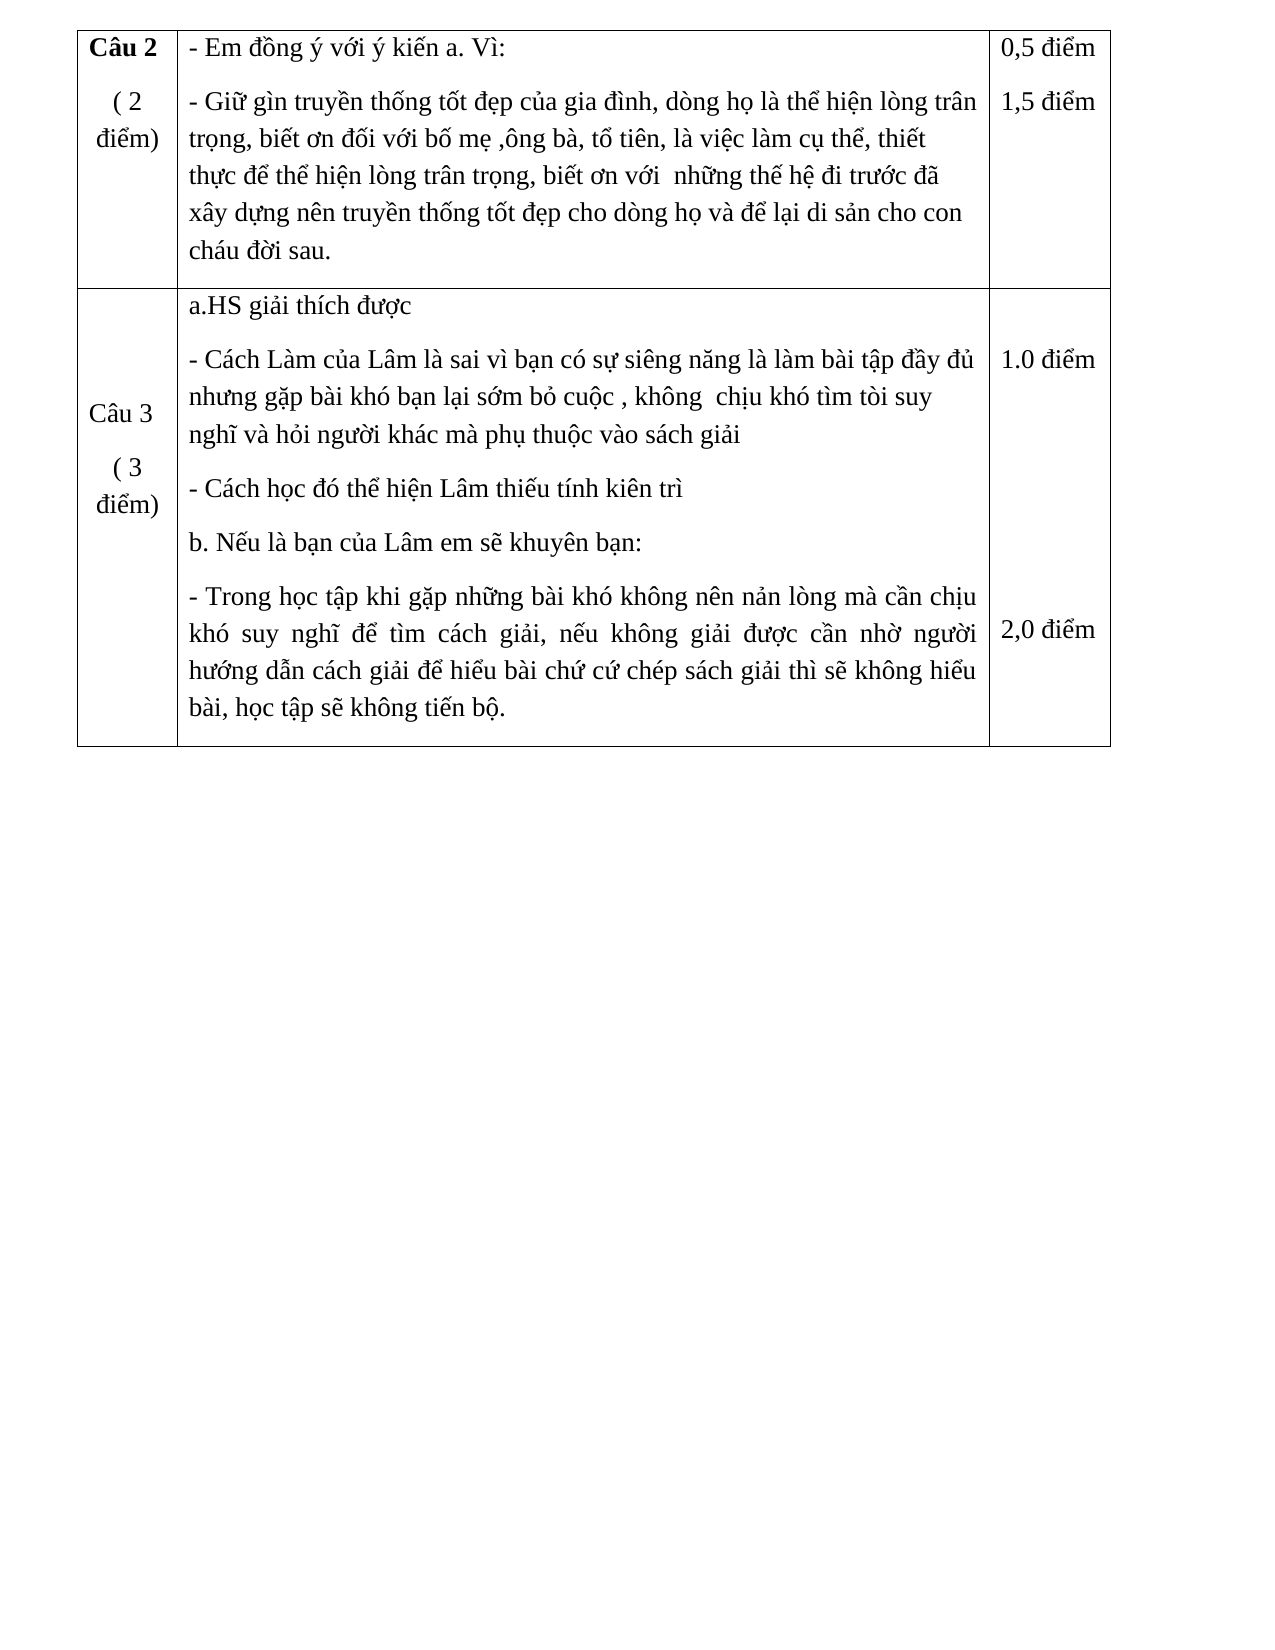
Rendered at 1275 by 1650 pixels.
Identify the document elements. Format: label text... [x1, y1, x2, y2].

table_cell - Em đồng ý với ý kiến a. Vì: - Giữ gìn truyền thống tốt đẹp của gia đình, dòng họ là thể hiện lòng trân trọng, biết ơn đối với bố mẹ ,ông bà, tổ tiên, là việc làm cụ thể, thiết thực để thể hiện lòng trân trọng, biết ơn với những thế hệ đi trước đã xây dựng nên truyền thống tốt đẹp cho dòng họ và để lại di sản cho con cháu đời sau. [178, 31, 989, 288]
table_cell a.HS giải thích được - Cách Làm của Lâm là sai vì bạn có sự siêng năng là làm bài tập đầy đủ nhưng gặp bài khó bạn lại sớm bỏ cuộc , không chịu khó tìm tòi suy nghĩ và hỏi người khác mà phụ thuộc vào sách giải - Cách học đó thể hiện Lâm thiếu tính kiên trì b. Nếu là bạn của Lâm em sẽ khuyên bạn: - Trong học tập khi gặp những bài khó không nên nản lòng mà cần chịu khó suy nghĩ để tìm cách giải, nếu không giải được cần nhờ người hướng dẫn cách giải để hiểu bài chứ cứ chép sách giải thì sẽ không hiểu bài, học tập sẽ không tiến bộ. [178, 289, 989, 746]
table_cell Câu 2 ( 2 điểm) [78, 31, 177, 288]
table_cell 0,5 điểm 1,5 điểm [990, 31, 1110, 288]
table_cell 1.0 điểm 2,0 điểm [990, 289, 1110, 746]
table_cell Câu 3 ( 3 điểm) [78, 289, 177, 746]
